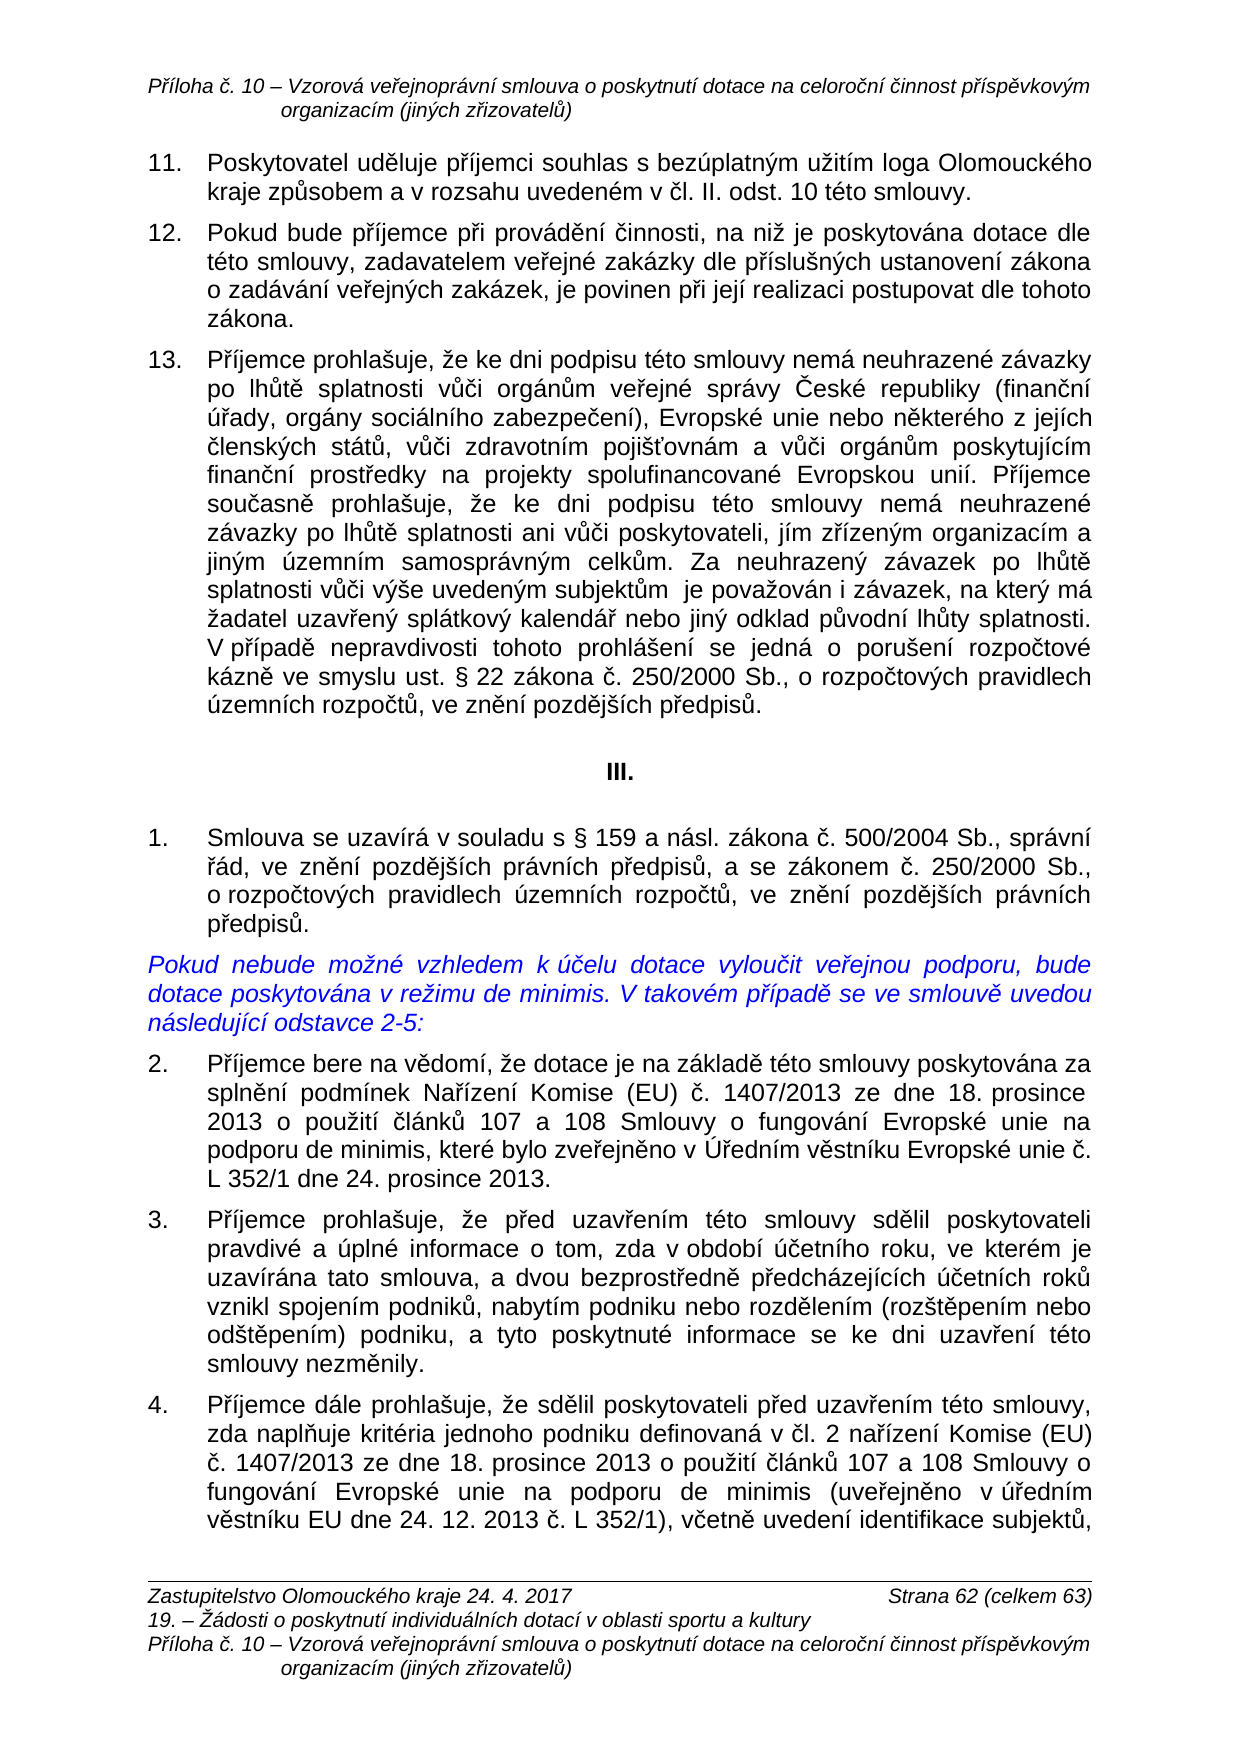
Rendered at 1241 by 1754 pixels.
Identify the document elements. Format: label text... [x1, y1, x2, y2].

list Pokud bude příjemce při provádění činnosti, na niž je poskytována dotace dle této smlouvy, zadavatelem veřejné zakázky dle příslušných ustanovení zákona o zadávání veřejných zakázek, je povinen při její realizaci postupovat dle tohoto zákona. [148, 218, 1092, 333]
text Pokud nebude možné vzhledem k účelu dotace vyloučit veřejnou podporu, bude dotace poskytována v režimu de minimis. V takovém případě se ve smlouvě uvedou následující odstavce 2-5: [148, 950, 1092, 1036]
text III. [148, 756, 1092, 785]
list Příjemce bere na vědomí, že dotace je na základě této smlouvy poskytována za splnění podmínek Nařízení Komise (EU) č. 1407/2013 ze dne 18. prosince 2013 o použití článků 107 a 108 Smlouvy o fungování Evropské unie na podporu de minimis, které bylo zveřejněno v Úředním věstníku Evropské unie č. L 352/1 dne 24. prosince 2013. [148, 1049, 1092, 1193]
list Příjemce prohlašuje, že před uzavřením této smlouvy sdělil poskytovateli pravdivé a úplné informace o tom, zda v období účetního roku, ve kterém je uzavírána tato smlouva, a dvou bezprostředně předcházejících účetních roků vznikl spojením podniků, nabytím podniku nebo rozdělením (rozštěpením nebo odštěpením) podniku, a tyto poskytnuté informace se ke dni uzavření této smlouvy nezměnily. [148, 1205, 1092, 1378]
list Příjemce prohlašuje, že ke dni podpisu této smlouvy nemá neuhrazené závazky po lhůtě splatnosti vůči orgánům veřejné správy České republiky (finanční úřady, orgány sociálního zabezpečení), Evropské unie nebo některého z jejích členských států, vůči zdravotním pojišťovnám a vůči orgánům poskytujícím finanční prostředky na projekty spolufinancované Evropskou unií. Příjemce současně prohlašuje, že ke dni podpisu této smlouvy nemá neuhrazené závazky po lhůtě splatnosti ani vůči poskytovateli, jím zřízeným organizacím a jiným územním samosprávným celkům. Za neuhrazený závazek po lhůtě splatnosti vůči výše uvedeným subjektům je považován i závazek, na který má žadatel uzavřený splátkový kalendář nebo jiný odklad původní lhůty splatnosti. V případě nepravdivosti tohoto prohlášení se jedná o porušení rozpočtové kázně ve smyslu ust. § 22 zákona č. 250/2000 Sb., o rozpočtových pravidlech územních rozpočtů, ve znění pozdějších předpisů. [148, 345, 1092, 719]
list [148, 1390, 1092, 1534]
list Smlouva se uzavírá v souladu s § 159 a násl. zákona č. 500/2004 Sb., správní řád, ve znění pozdějších právních předpisů, a se zákonem č. 250/2000 Sb., o rozpočtových pravidlech územních rozpočtů, ve znění pozdějších právních předpisů. [148, 823, 1092, 938]
list Poskytovatel uděluje příjemci souhlas s bezúplatným užitím loga Olomouckého kraje způsobem a v rozsahu uvedeném v čl. II. odst. 10 této smlouvy. [148, 148, 1092, 205]
